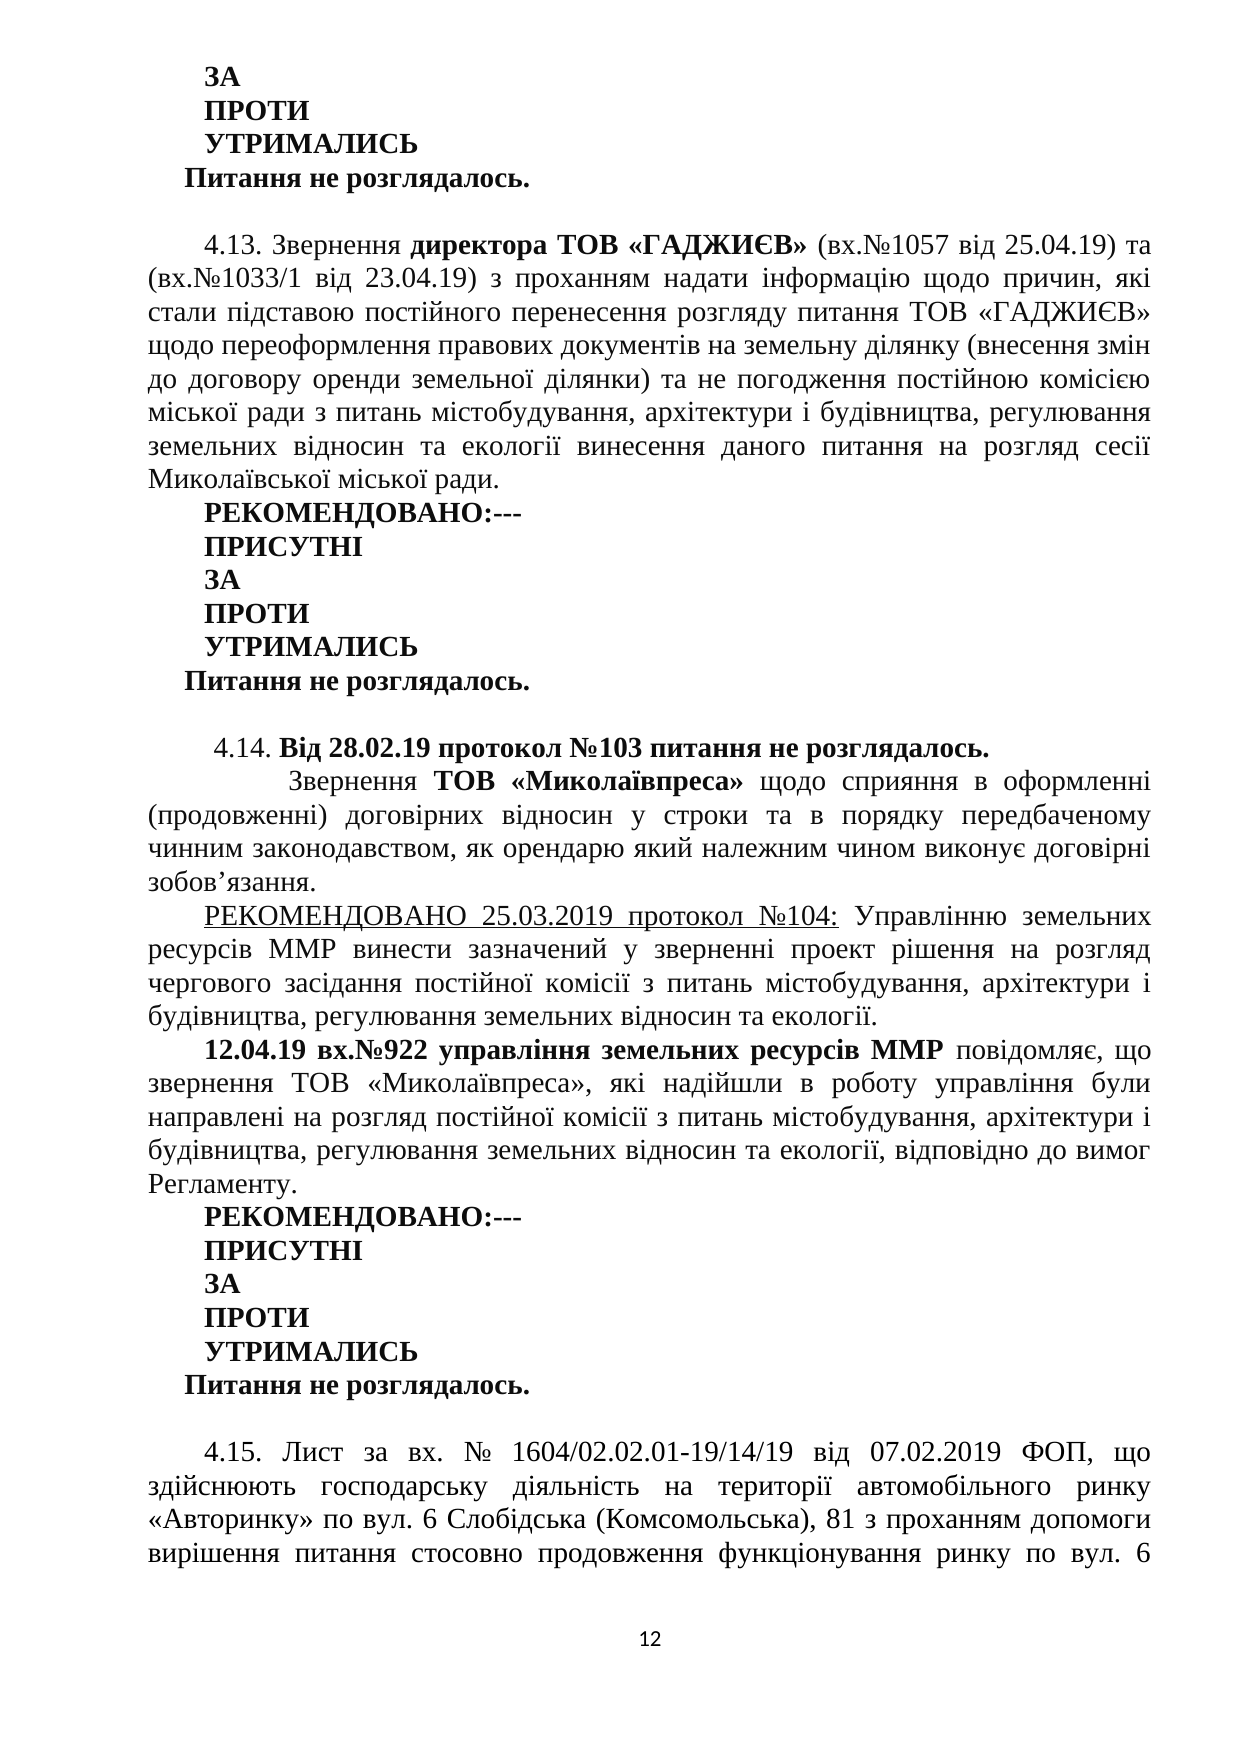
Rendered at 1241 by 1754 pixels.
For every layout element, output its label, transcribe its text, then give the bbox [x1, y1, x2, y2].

text ЗА [148, 562, 1152, 596]
text УТРИМАЛИСЬ [148, 126, 1152, 160]
text РЕКОМЕНДОВАНО:--- [148, 495, 1152, 529]
text Питання не розглядалось. [148, 663, 1152, 696]
text ПРОТИ [148, 596, 1152, 629]
text РЕКОМЕНДОВАНО 25.03.2019 протокол №104: Управлінню земельних ресурсів ММР винести зазначений у зверненні проект рішення на розгляд чергового засідання постійної комісії з питань містобудування, архітектури і будівництва, регулювання земельних відносин та екології. [148, 898, 1152, 1032]
text 4.14. Від 28.02.19 протокол №103 питання не розглядалось. [148, 730, 1152, 763]
text Питання не розглядалось. [148, 1367, 1152, 1401]
text ПРИСУТНІ [148, 529, 1152, 562]
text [148, 1434, 1152, 1568]
text Звернення ТОВ «Миколаївпреса» щодо сприяння в оформленні (продовженні) договірних відносин у строки та в порядку передбаченому чинним законодавством, як орендарю який належним чином виконує договірні зобов’язання. [148, 763, 1152, 898]
text РЕКОМЕНДОВАНО:--- [148, 1199, 1152, 1233]
text 12.04.19 вх.№922 управління земельних ресурсів ММР повідомляє, що звернення ТОВ «Миколаївпреса», які надійшли в роботу управління були направлені на розгляд постійної комісії з питань містобудування, архітектури і будівництва, регулювання земельних відносин та екології, відповідно до вимог Регламенту. [148, 1032, 1152, 1199]
text ПРИСУТНІ [148, 1233, 1152, 1267]
text ЗА [148, 59, 1152, 93]
text УТРИМАЛИСЬ [148, 629, 1152, 663]
text Питання не розглядалось. [148, 160, 1152, 193]
text ЗА [148, 1267, 1152, 1300]
text 4.13. Звернення директора ТОВ «ГАДЖИЄВ» (вх.№1057 від 25.04.19) та (вх.№1033/1 від 23.04.19) з проханням надати інформацію щодо причин, які стали підставою постійного перенесення розгляду питання ТОВ «ГАДЖИЄВ» щодо переоформлення правових документів на земельну ділянку (внесення змін до договору оренди земельної ділянки) та не погодження постійною комісією міської ради з питань містобудування, архітектури і будівництва, регулювання земельних відносин та екології винесення даного питання на розгляд сесії Миколаївської міської ради. [148, 227, 1152, 495]
text УТРИМАЛИСЬ [148, 1334, 1152, 1367]
text ПРОТИ [148, 1300, 1152, 1334]
text ПРОТИ [148, 93, 1152, 126]
